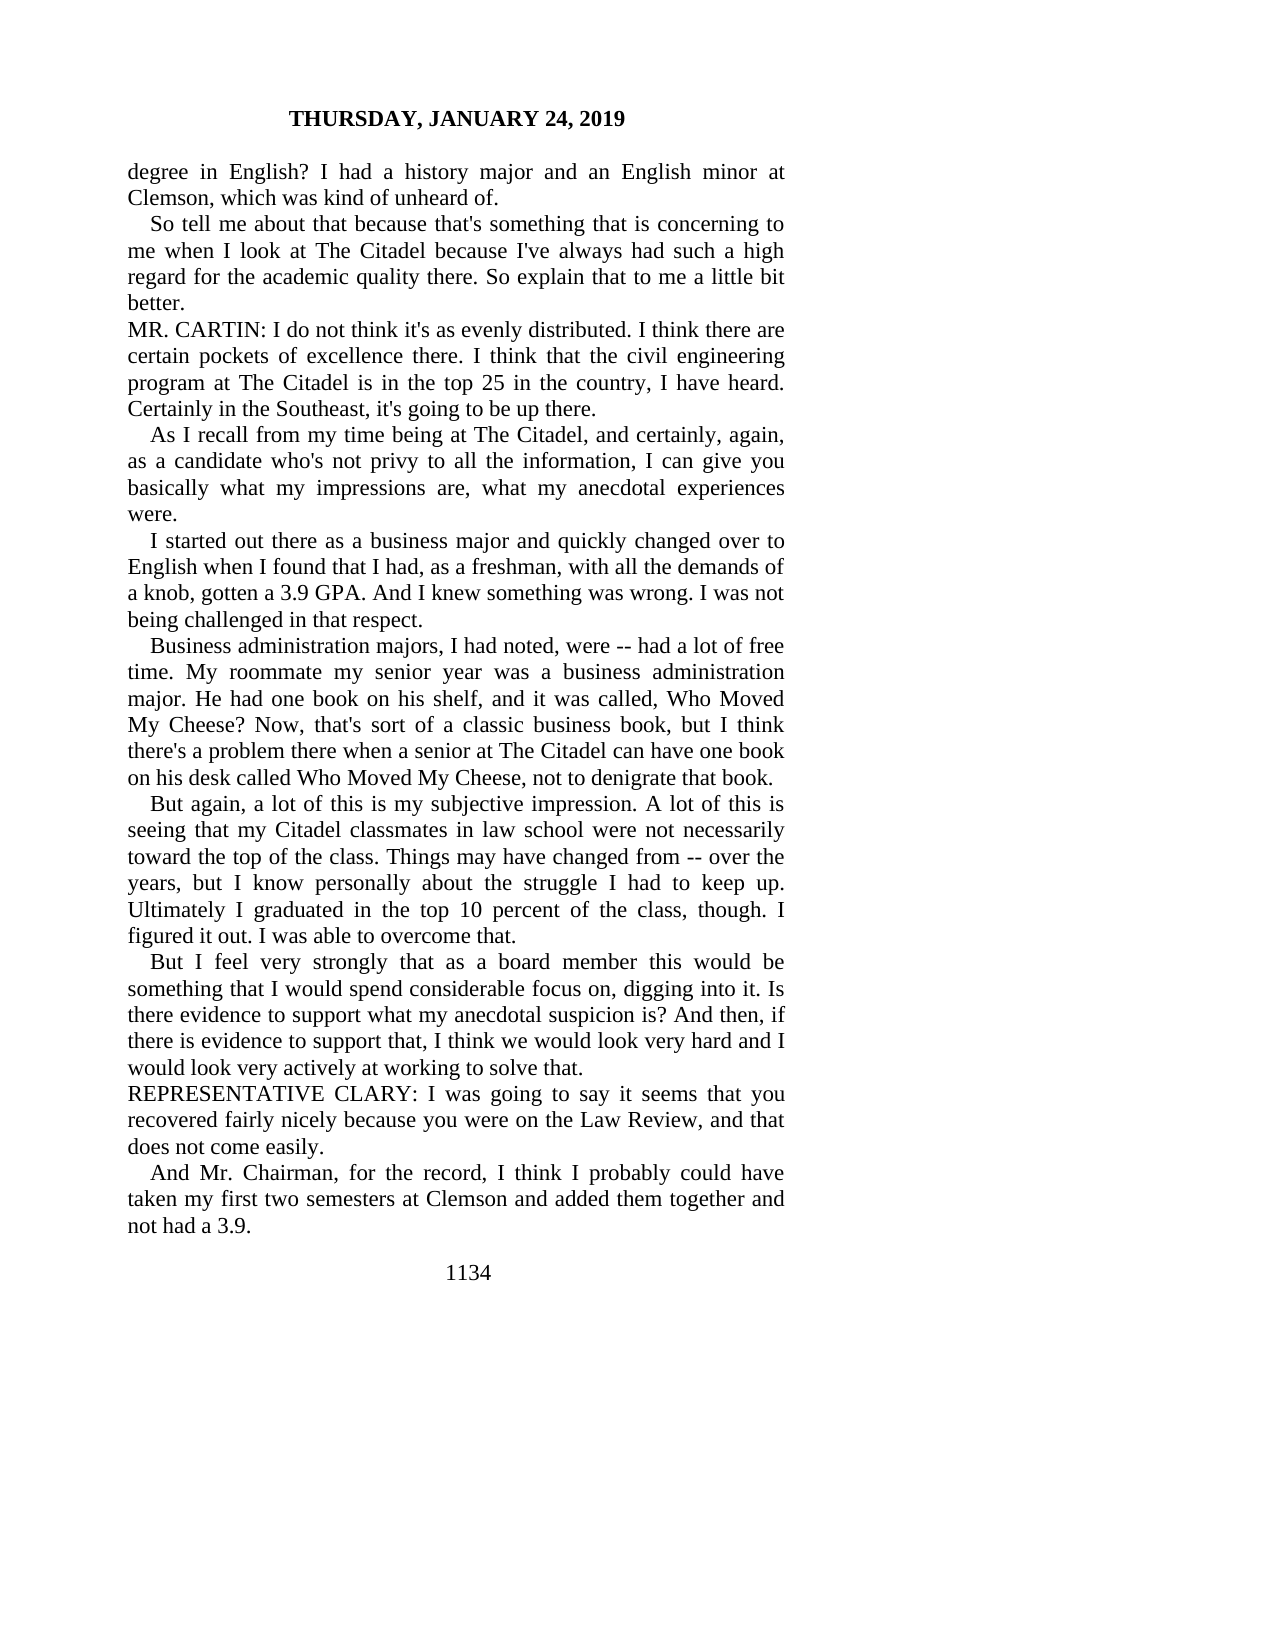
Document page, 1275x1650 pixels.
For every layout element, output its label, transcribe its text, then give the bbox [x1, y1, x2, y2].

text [127, 158, 786, 210]
text And Mr. Chairman, for the record, I think I probably could have taken my first two semesters at Clemson and added them together and not had a 3.9. [127, 1159, 786, 1238]
text Business administration majors, I had noted, were -- had a lot of free time. My roommate my senior year was a business administration major. He had one book on his shelf, and it was called, Who Moved My Cheese? Now, that's sort of a classic business book, but I think there's a problem there when a senior at The Citadel can have one book on his desk called Who Moved My Cheese, not to denigrate that book. [127, 632, 786, 790]
text MR. CARTIN: I do not think it's as evenly distributed. I think there are certain pockets of excellence there. I think that the civil engineering program at The Citadel is in the top 25 in the country, I have heard. Certainly in the Southeast, it's going to be up there. [127, 316, 786, 421]
text As I recall from my time being at The Citadel, and certainly, again, as a candidate who's not privy to all the information, I can give you basically what my impressions are, what my anecdotal experiences were. [127, 421, 786, 527]
text So tell me about that because that's something that is concerning to me when I look at The Citadel because I've always had such a high regard for the academic quality there. So explain that to me a little bit better. [127, 210, 786, 316]
text I started out there as a business major and quickly changed over to English when I found that I had, as a freshman, with all the demands of a knob, gotten a 3.9 GPA. And I knew something was wrong. I was not being challenged in that respect. [127, 527, 786, 632]
text But again, a lot of this is my subjective impression. A lot of this is seeing that my Citadel classmates in law school were not necessarily toward the top of the class. Things may have changed from -- over the years, but I know personally about the struggle I had to keep up. Ultimately I graduated in the top 10 percent of the class, though. I figured it out. I was able to overcome that. [127, 790, 786, 948]
text But I feel very strongly that as a board member this would be something that I would spend considerable focus on, digging into it. Is there evidence to support what my anecdotal suspicion is? And then, if there is evidence to support that, I think we would look very hard and I would look very actively at working to solve that. [127, 948, 786, 1080]
text REPRESENTATIVE CLARY: I was going to say it seems that you recovered fairly nicely because you were on the Law Review, and that does not come easily. [127, 1080, 786, 1159]
